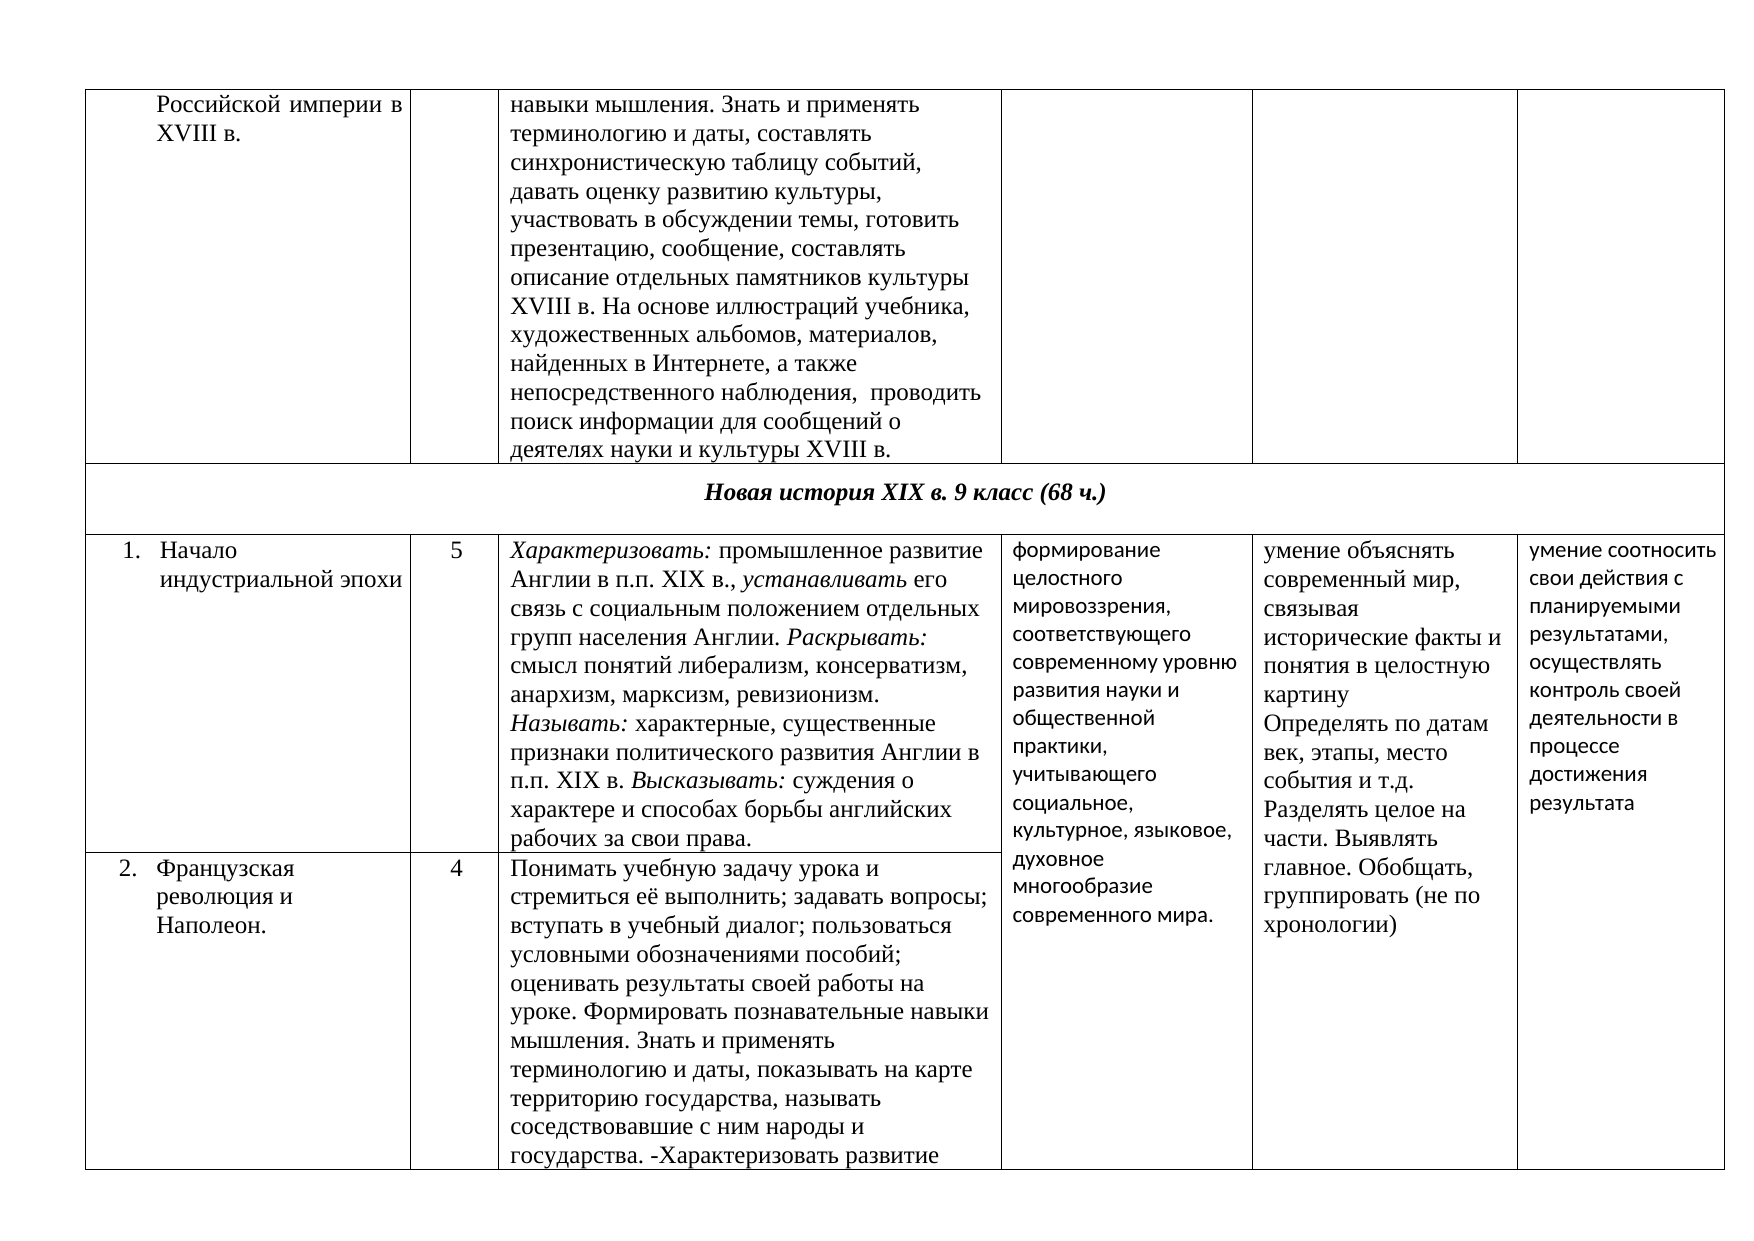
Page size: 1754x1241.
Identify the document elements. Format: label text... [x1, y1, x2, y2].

table_cell 5 [411, 535, 498, 852]
table_cell умение объяснять современный мир, связывая исторические факты и понятия в целостную картину Определять по датам век, этапы, место события и т.д. Разделять целое на части. Выявлять главное. Обобщать, группировать (не по хронологии) [1253, 535, 1517, 1169]
table_cell 5 [411, 90, 498, 463]
table_cell умение соотносить свои действия с планируемыми результатами, осуществлять контроль своей деятельности в процессе достижения результата [1518, 535, 1724, 1169]
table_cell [86, 90, 410, 463]
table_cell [499, 90, 1001, 463]
table_cell 4 [411, 853, 498, 1169]
table_cell Характеризовать: промышленное развитие Англии в п.п. XIX в., устанавливать его связь с социальным положением отдельных групп населения Англии. Раскрывать: смысл понятий либерализм, консерватизм, анархизм, марксизм, ревизионизм. Называть: характерные, существенные признаки политического развития Англии в п.п. XIX в. Высказывать: суждения о характере и способах борьбы английских рабочих за свои права. [499, 535, 1001, 852]
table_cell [86, 853, 410, 1169]
table_cell Новая история XIX в. 9 класс (68 ч.) [86, 464, 1724, 534]
table_cell формирование целостного мировоззрения, соответствующего современному уровню развития науки и общественной практики, учитывающего социальное, культурное, языковое, духовное многообразие современного мира. [1002, 535, 1252, 1169]
table_cell Начало индустриальной эпохи [86, 535, 410, 852]
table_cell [499, 853, 1001, 1169]
